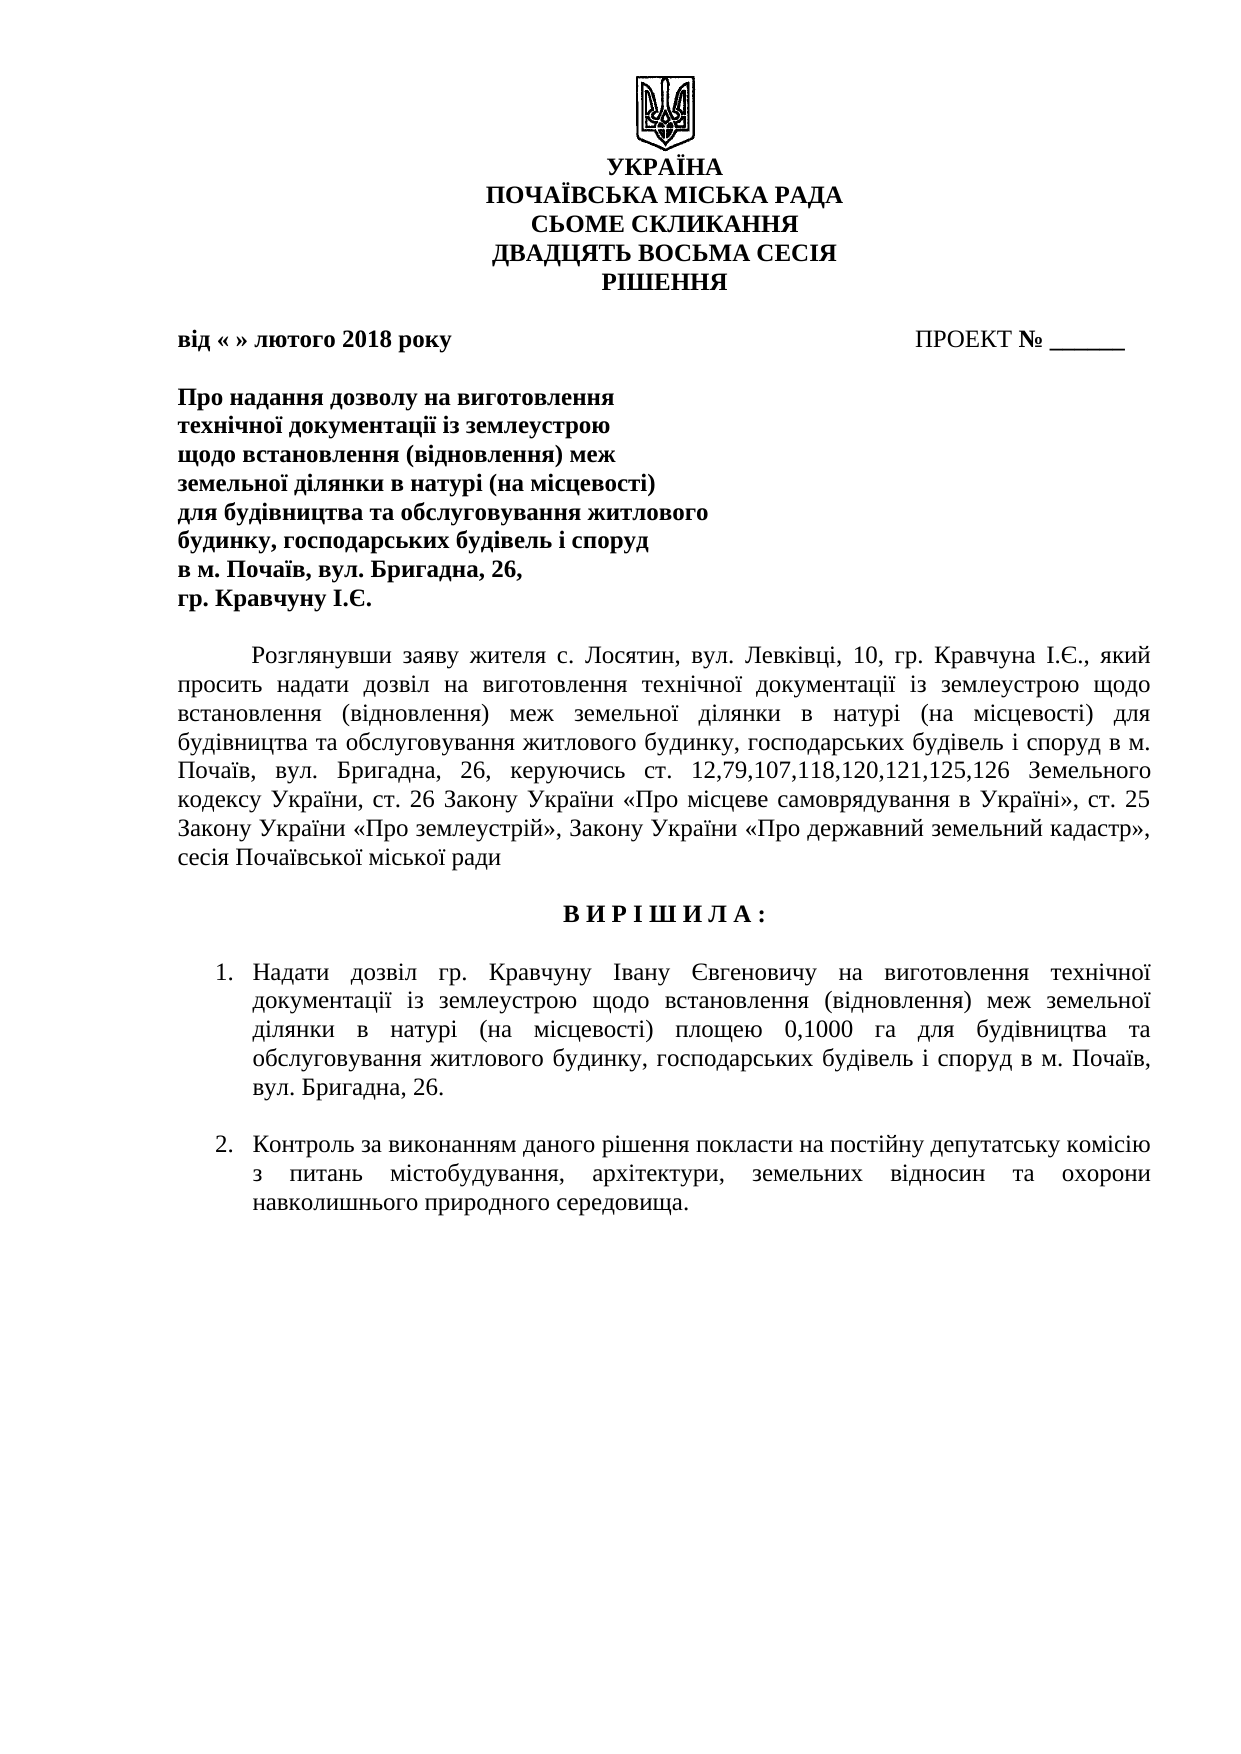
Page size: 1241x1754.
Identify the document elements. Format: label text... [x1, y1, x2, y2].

list Надати дозвіл гр. Кравчуну Івану Євгеновичу на виготовлення технічної документації із землеустрою щодо встановлення (відновлення) меж земельної ділянки в натурі (на місцевості) площею 0,1000 га для будівництва та обслуговування житлового будинку, господарських будівель і споруд в м. Почаїв, вул. Бригадна, 26. [215, 957, 1152, 1100]
text в м. Почаїв, вул. Бригадна, 26, [177, 554, 1152, 583]
text земельної ділянки в натурі (на місцевості) [177, 468, 1152, 497]
text Розглянувши заяву жителя с. Лосятин, вул. Левківці, 10, гр. Кравчуна І.Є., який просить надати дозвіл на виготовлення технічної документації із землеустрою щодо встановлення (відновлення) меж земельної ділянки в натурі (на місцевості) для будівництва та обслуговування житлового будинку, господарських будівель і споруд в м. Почаїв, вул. Бригадна, 26, керуючись ст. 12,79,107,118,120,121,125,126 Земельного кодексу України, ст. 26 Закону України «Про місцеве самоврядування в Україні», ст. 25 Закону України «Про землеустрій», Закону України «Про державний земельний кадастр», сесія Почаївської міської ради [177, 640, 1152, 870]
text Про надання дозволу на виготовлення [177, 382, 1152, 410]
list Контроль за виконанням даного рішення покласти на постійну депутатську комісію з питань містобудування, архітектури, земельних відносин та охорони навколишнього природного середовища. [215, 1129, 1152, 1215]
picture [630, 73, 699, 152]
text від « » лютого 2018 року ПРОЕКТ № ______ [177, 324, 1152, 353]
text для будівництва та обслуговування житлового [177, 497, 1152, 525]
text технічної документації із землеустрою [177, 410, 1152, 439]
text будинку, господарських будівель і споруд [177, 525, 1152, 554]
text В И Р І Ш И Л А : [177, 899, 1152, 928]
text гр. Кравчуну І.Є. [177, 583, 1152, 612]
text щодо встановлення (відновлення) меж [177, 439, 1152, 468]
